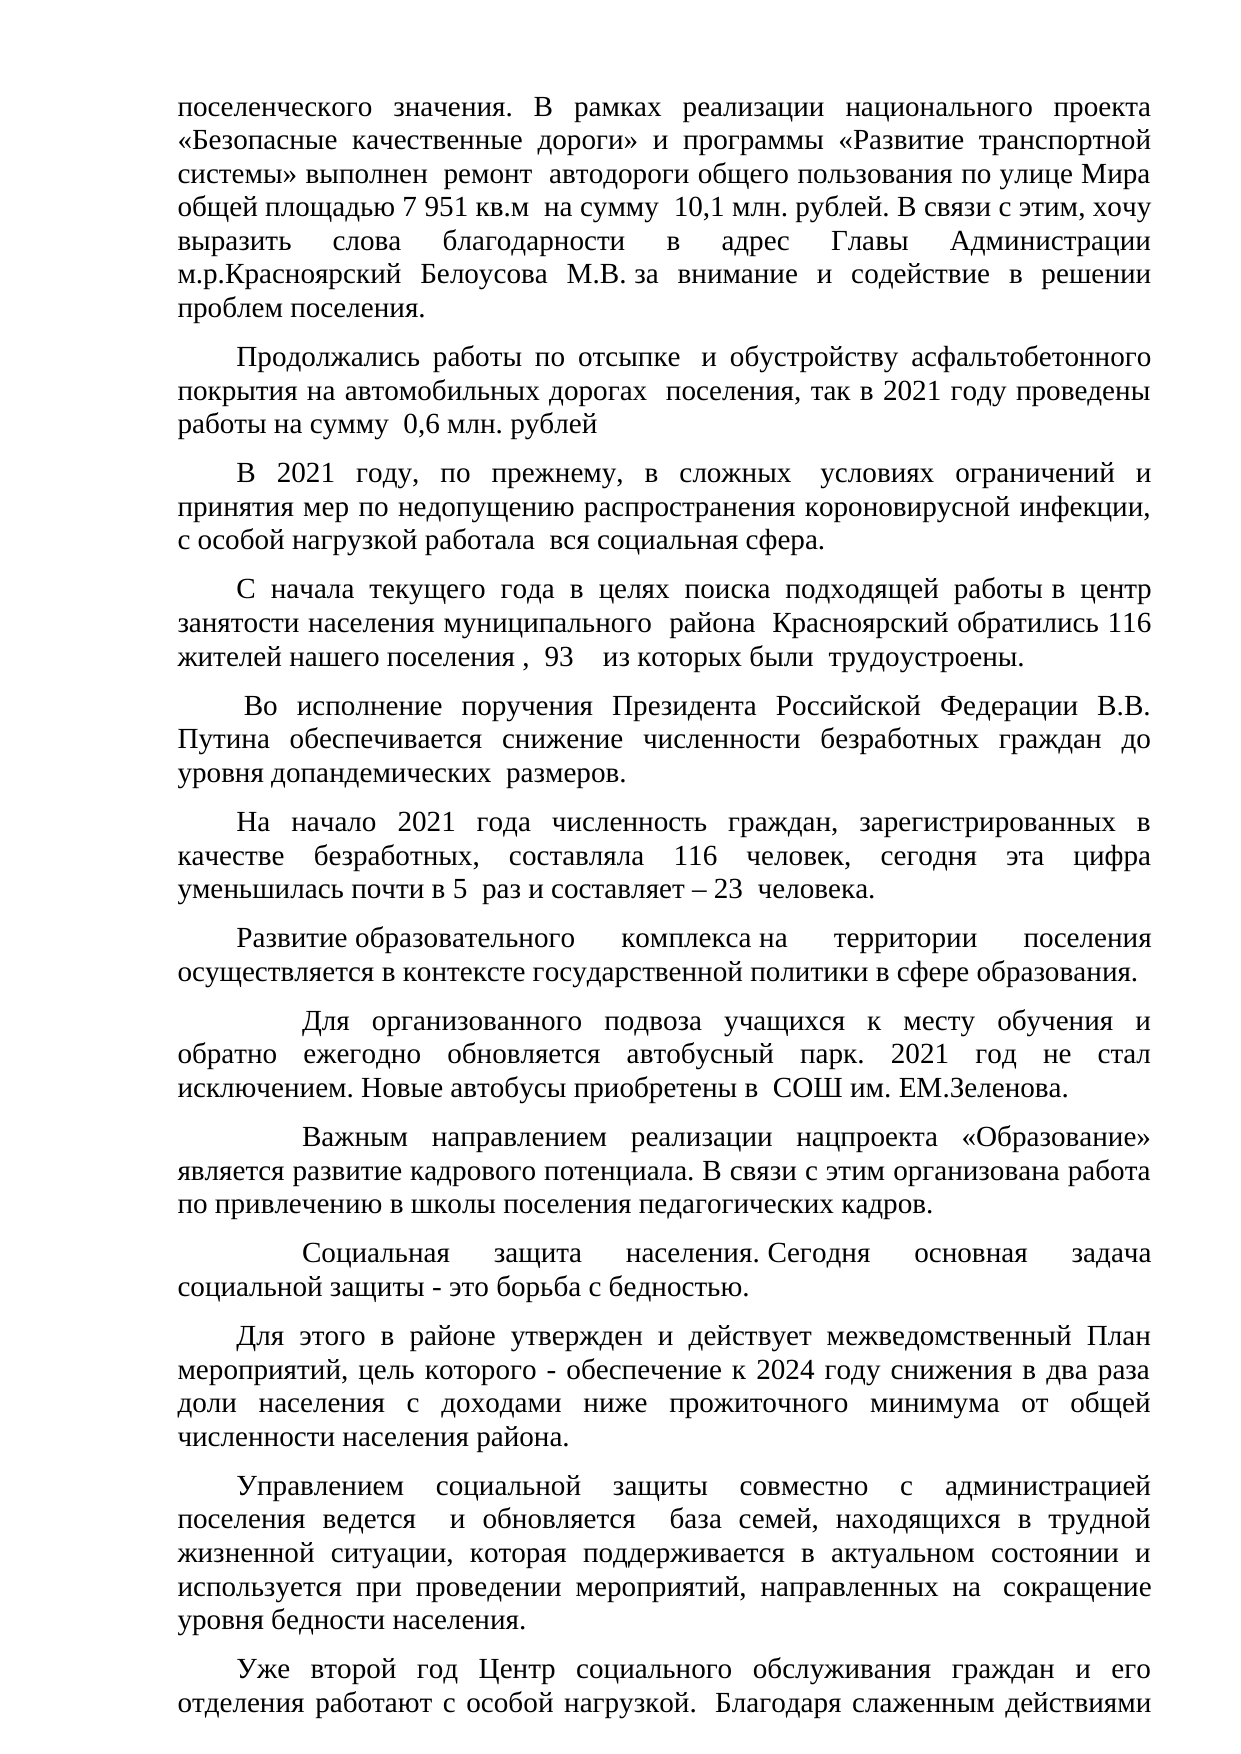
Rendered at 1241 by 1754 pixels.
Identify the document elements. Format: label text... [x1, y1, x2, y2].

text На начало 2021 года численность граждан, зарегистрированных в качестве безработных, составляла 116 человек, сегодня эта цифра уменьшилась почти в 5 раз и составляет – 23 человека. [177, 804, 1152, 905]
text Для этого в районе утвержден и действует межведомственный План мероприятий, цель которого - обеспечение к 2024 году снижения в два раза доли населения с доходами ниже прожиточного минимума от общей численности населения района. [177, 1318, 1152, 1452]
text Управлением социальной защиты совместно с администрацией поселения ведется и обновляется база семей, находящихся в трудной жизненной ситуации, которая поддерживается в актуальном состоянии и используется при проведении мероприятий, направленных на сокращение уровня бедности населения. [177, 1468, 1152, 1636]
text Продолжались работы по отсыпке и обустройству асфальтобетонного покрытия на автомобильных дорогах поселения, так в 2021 году проведены работы на сумму 0,6 млн. рублей [177, 339, 1152, 440]
text С начала текущего года в целях поиска подходящей работы в центр занятости населения муниципального района Красноярский обратились 116 жителей нашего поселения , 93 из которых были трудоустроены. [177, 572, 1152, 672]
text Важным направлением реализации нацпроекта «Образование» является развитие кадрового потенциала. В связи с этим организована работа по привлечению в школы поселения педагогических кадров. [177, 1119, 1152, 1220]
text Для организованного подвоза учащихся к месту обучения и обратно ежегодно обновляется автобусный парк. 2021 год не стал исключением. Новые автобусы приобретены в СОШ им. ЕМ.Зеленова. [177, 1003, 1152, 1104]
text Социальная защита населения. Сегодня основная задача социальной защиты - это борьба с бедностью. [177, 1236, 1152, 1303]
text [177, 1651, 1152, 1718]
text Во исполнение поручения Президента Российской Федерации В.В. Путина обеспечивается снижение численности безработных граждан до уровня допандемических размеров. [177, 688, 1152, 788]
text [177, 89, 1152, 323]
text В 2021 году, по прежнему, в сложных условиях ограничений и принятия мер по недопущению распространения короновирусной инфекции, с особой нагрузкой работала вся социальная сфера. [177, 455, 1152, 556]
text Развитие образовательного комплекса на территории поселения осуществляется в контексте государственной политики в сфере образования. [177, 920, 1152, 987]
